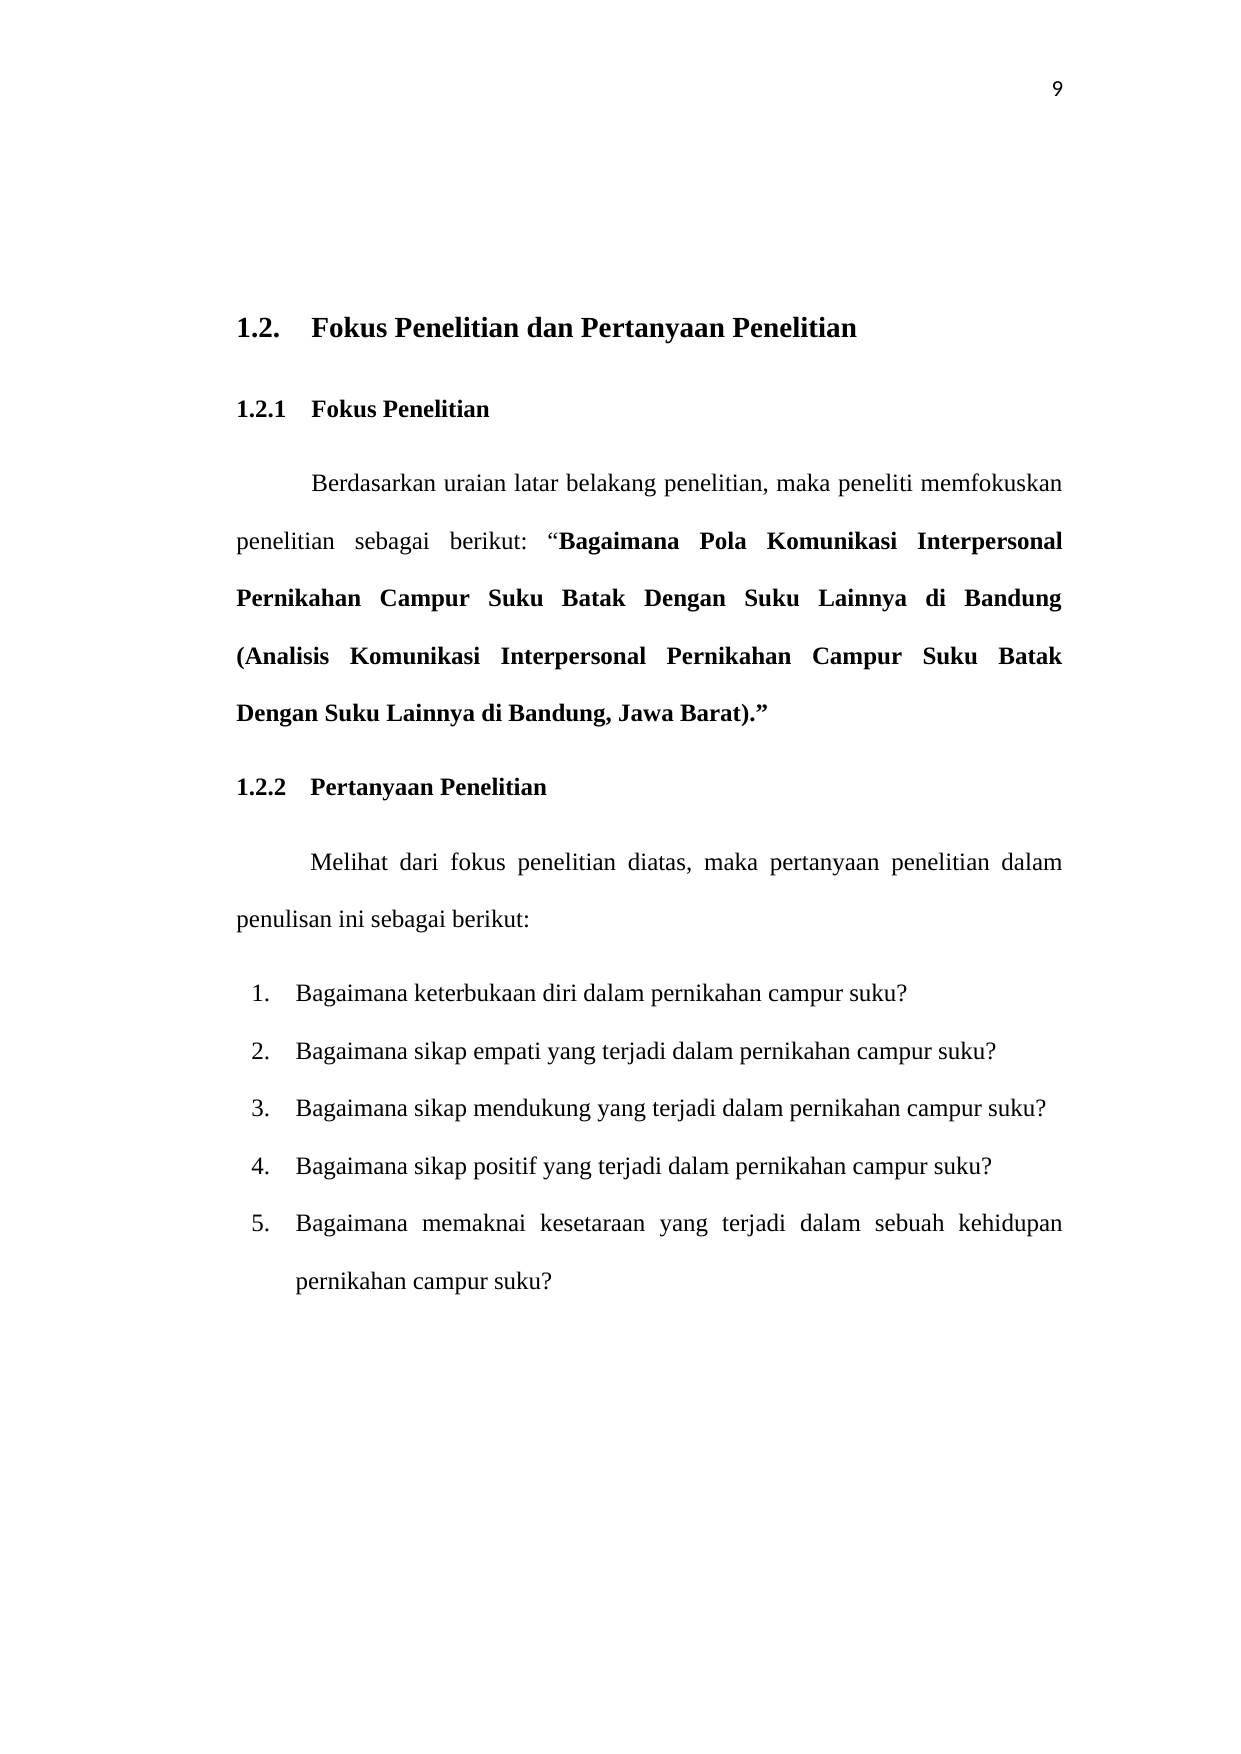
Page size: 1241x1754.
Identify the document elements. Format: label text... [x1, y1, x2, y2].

text Melihat dari fokus penelitian diatas, maka pertanyaan penelitian dalam penulisan ini sebagai berikut: [236, 847, 1063, 933]
list Fokus Penelitian dan Pertanyaan Penelitian [236, 310, 1063, 344]
text 1.2.1 Fokus Penelitian [236, 394, 1063, 423]
list Bagaimana sikap mendukung yang terjadi dalam pernikahan campur suku? [251, 1093, 1063, 1122]
list Pertanyaan Penelitian [236, 772, 1063, 801]
list Bagaimana memaknai kesetaraan yang terjadi dalam sebuah kehidupan pernikahan campur suku? [251, 1208, 1063, 1294]
list Bagaimana sikap empati yang terjadi dalam pernikahan campur suku? [251, 1036, 1063, 1064]
list Bagaimana keterbukaan diri dalam pernikahan campur suku? [251, 978, 1063, 1007]
text Berdasarkan uraian latar belakang penelitian, maka peneliti memfokuskan penelitian sebagai berikut: “Bagaimana Pola Komunikasi Interpersonal Pernikahan Campur Suku Batak Dengan Suku Lainnya di Bandung (Analisis Komunikasi Interpersonal Pernikahan Campur Suku Batak Dengan Suku Lainnya di Bandung, Jawa Barat).” [236, 468, 1063, 727]
list Bagaimana sikap positif yang terjadi dalam pernikahan campur suku? [251, 1151, 1063, 1179]
